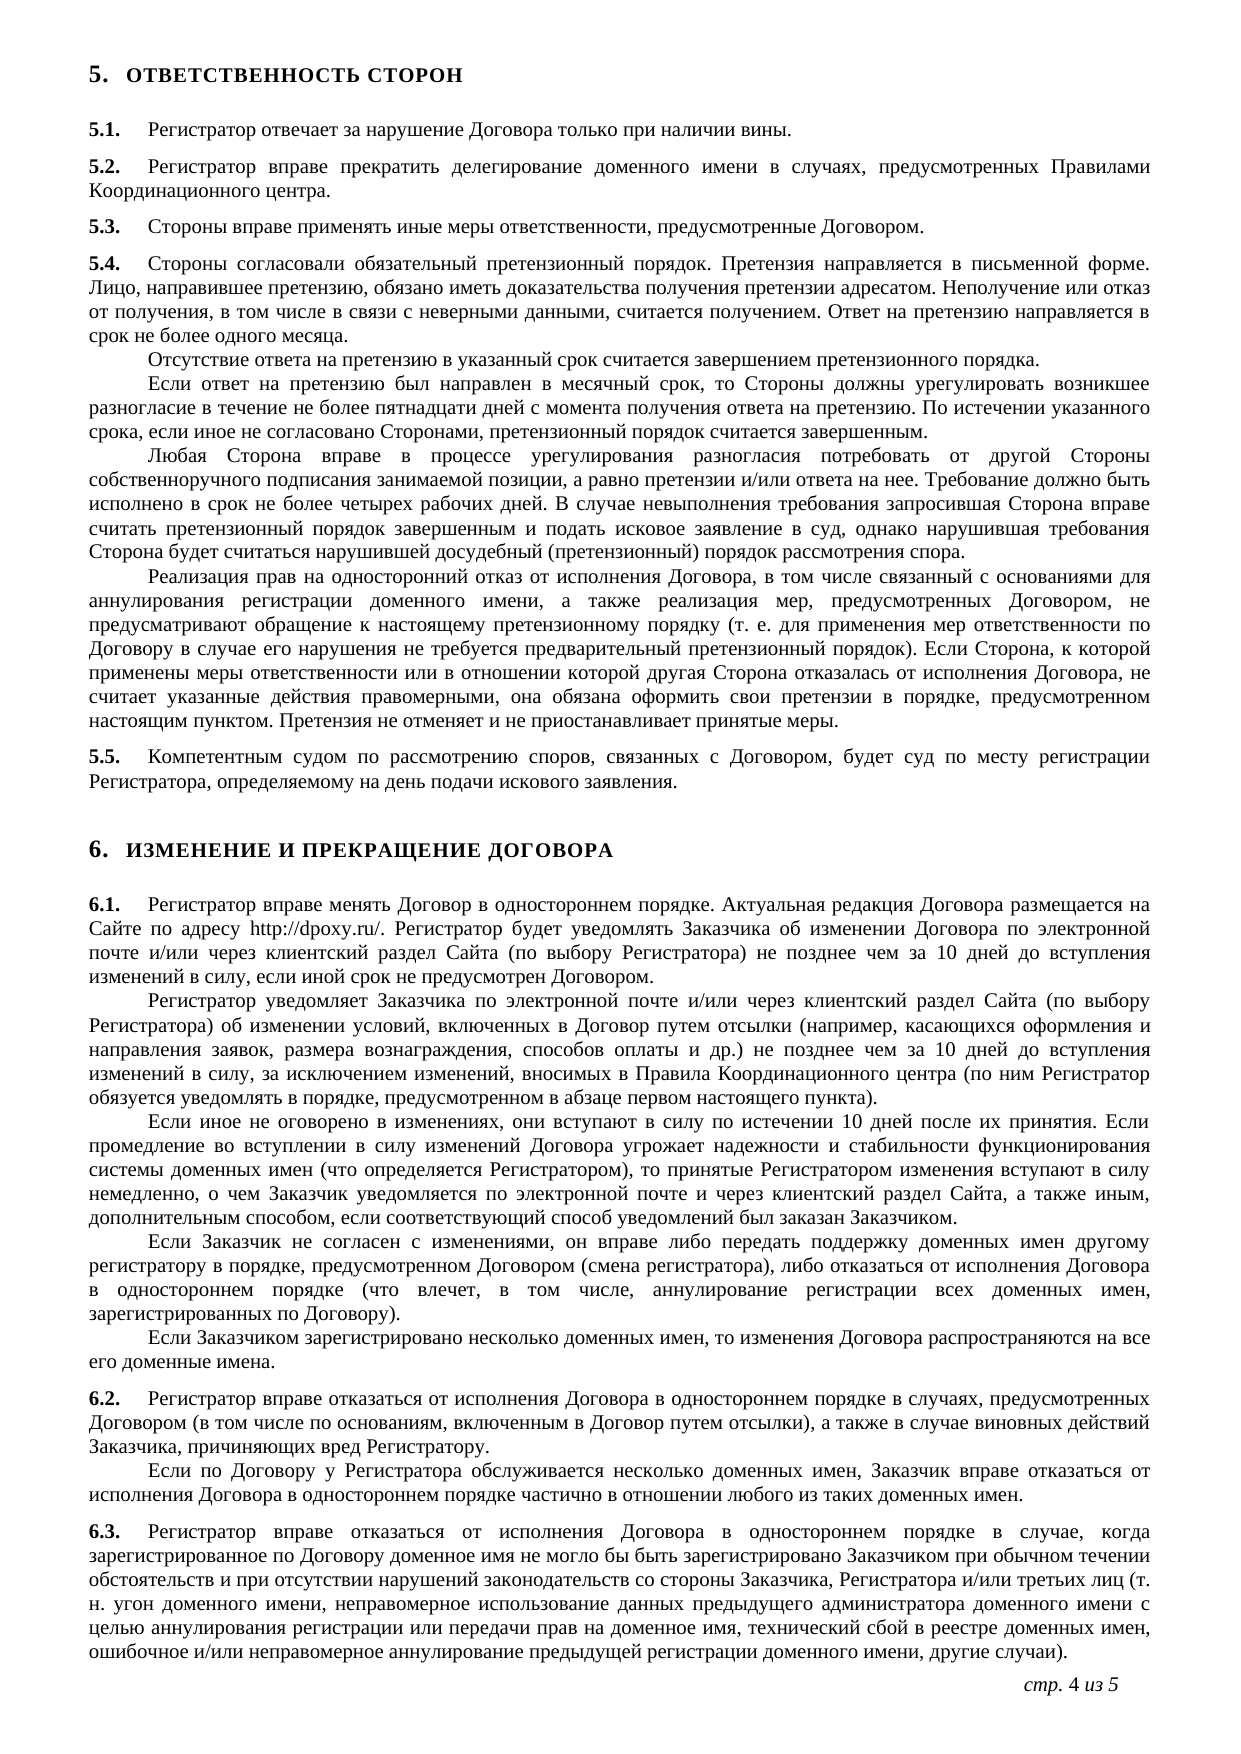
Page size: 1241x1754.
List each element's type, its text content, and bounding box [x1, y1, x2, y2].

list Регистратор вправе менять Договор в одностороннем порядке. Актуальная редакция Договора размещается на Сайте по адресу http://dpoxy.ru/. Регистратор будет уведомлять Заказчика об изменении Договора по электронной почте и/или через клиентский раздел Сайта (по выбору Регистратора) не позднее чем за 10 дней до вступления изменений в силу, если иной срок не предусмотрен Договором. [89, 892, 1152, 988]
list ОТВЕТСТВЕННОСТЬ СТОРОН [89, 59, 1152, 88]
text Если Заказчик не согласен с изменениями, он вправе либо передать поддержку доменных имен другому регистратору в порядке, предусмотренном Договором (смена регистратора), либо отказаться от исполнения Договора в одностороннем порядке (что влечет, в том числе, аннулирование регистрации всех доменных имен, зарегистрированных по Договору). [89, 1229, 1152, 1325]
list Регистратор вправе отказаться от исполнения Договора в одностороннем порядке в случаях, предусмотренных Договором (в том числе по основаниям, включенным в Договор путем отсылки), а также в случае виновных действий Заказчика, причиняющих вред Регистратору. [89, 1386, 1152, 1458]
list Регистратор вправе прекратить делегирование доменного имени в случаях, предусмотренных Правилами Координационного центра. [89, 153, 1152, 202]
list Стороны вправе применять иные меры ответственности, предусмотренные Договором. [89, 214, 1152, 238]
text Если иное не оговорено в изменениях, они вступают в силу по истечении 10 дней после их принятия. Если промедление во вступлении в силу изменений Договора угрожает надежности и стабильности функционирования системы доменных имен (что определяется Регистратором), то принятые Регистратором изменения вступают в силу немедленно, о чем Заказчик уведомляется по электронной почте и через клиентский раздел Сайта, а также иным, дополнительным способом, если соответствующий способ уведомлений был заказан Заказчиком. [89, 1109, 1152, 1229]
text Если Заказчиком зарегистрировано несколько доменных имен, то изменения Договора распространяются на все его доменные имена. [89, 1325, 1152, 1373]
list Стороны согласовали обязательный претензионный порядок. Претензия направляется в письменной форме. Лицо, направившее претензию, обязано иметь доказательства получения претензии адресатом. Неполучение или отказ от получения, в том числе в связи с неверными данными, считается получением. Ответ на претензию направляется в срок не более одного месяца. [89, 251, 1152, 347]
text Отсутствие ответа на претензию в указанный срок считается завершением претензионного порядка. [89, 347, 1152, 371]
text Если по Договору у Регистратора обслуживается несколько доменных имен, Заказчик вправе отказаться от исполнения Договора в одностороннем порядке частично в отношении любого из таких доменных имен. [89, 1458, 1152, 1506]
list Компетентным судом по рассмотрению споров, связанных с Договором, будет суд по месту регистрации Регистратора, определяемому на день подачи искового заявления. [89, 744, 1152, 793]
text Реализация прав на односторонний отказ от исполнения Договора, в том числе связанный с основаниями для аннулирования регистрации доменного имени, а также реализация мер, предусмотренных Договором, не предусматривают обращение к настоящему претензионному порядку (т. е. для применения мер ответственности по Договору в случае его нарушения не требуется предварительный претензионный порядок). Если Сторона, к которой применены меры ответственности или в отношении которой другая Сторона отказалась от исполнения Договора, не считает указанные действия правомерными, она обязана оформить свои претензии в порядке, предусмотренном настоящим пунктом. Претензия не отменяет и не приостанавливает принятые меры. [89, 563, 1152, 732]
list Регистратор вправе отказаться от исполнения Договора в одностороннем порядке в случае, когда зарегистрированное по Договору доменное имя не могло бы быть зарегистрировано Заказчиком при обычном течении обстоятельств и при отсутствии нарушений законодательств со стороны Заказчика, Регистратора и/или третьих лиц (т. н. угон доменного имени, неправомерное использование данных предыдущего администратора доменного имени с целью аннулирования регистрации или передачи прав на доменное имя, технический сбой в реестре доменных имен, ошибочное и/или неправомерное аннулирование предыдущей регистрации доменного имени, другие случаи). [89, 1519, 1152, 1663]
list Регистратор отвечает за нарушение Договора только при наличии вины. [89, 117, 1152, 141]
list ИЗМЕНЕНИЕ И ПРЕКРАЩЕНИЕ ДОГОВОРА [89, 834, 1152, 863]
text Любая Сторона вправе в процессе урегулирования разногласия потребовать от другой Стороны собственноручного подписания занимаемой позиции, а равно претензии и/или ответа на нее. Требование должно быть исполнено в срок не более четырех рабочих дней. В случае невыполнения требования запросившая Сторона вправе считать претензионный порядок завершенным и подать исковое заявление в суд, однако нарушившая требования Сторона будет считаться нарушившей досудебный (претензионный) порядок рассмотрения спора. [89, 443, 1152, 563]
text Регистратор уведомляет Заказчика по электронной почте и/или через клиентский раздел Сайта (по выбору Регистратора) об изменении условий, включенных в Договор путем отсылки (например, касающихся оформления и направления заявок, размера вознаграждения, способов оплаты и др.) не позднее чем за 10 дней до вступления изменений в силу, за исключением изменений, вносимых в Правила Координационного центра (по ним Регистратор обязуется уведомлять в порядке, предусмотренном в абзаце первом настоящего пункта). [89, 988, 1152, 1109]
text Если ответ на претензию был направлен в месячный срок, то Стороны должны урегулировать возникшее разногласие в течение не более пятнадцати дней с момента получения ответа на претензию. По истечении указанного срока, если иное не согласовано Сторонами, претензионный порядок считается завершенным. [89, 371, 1152, 443]
